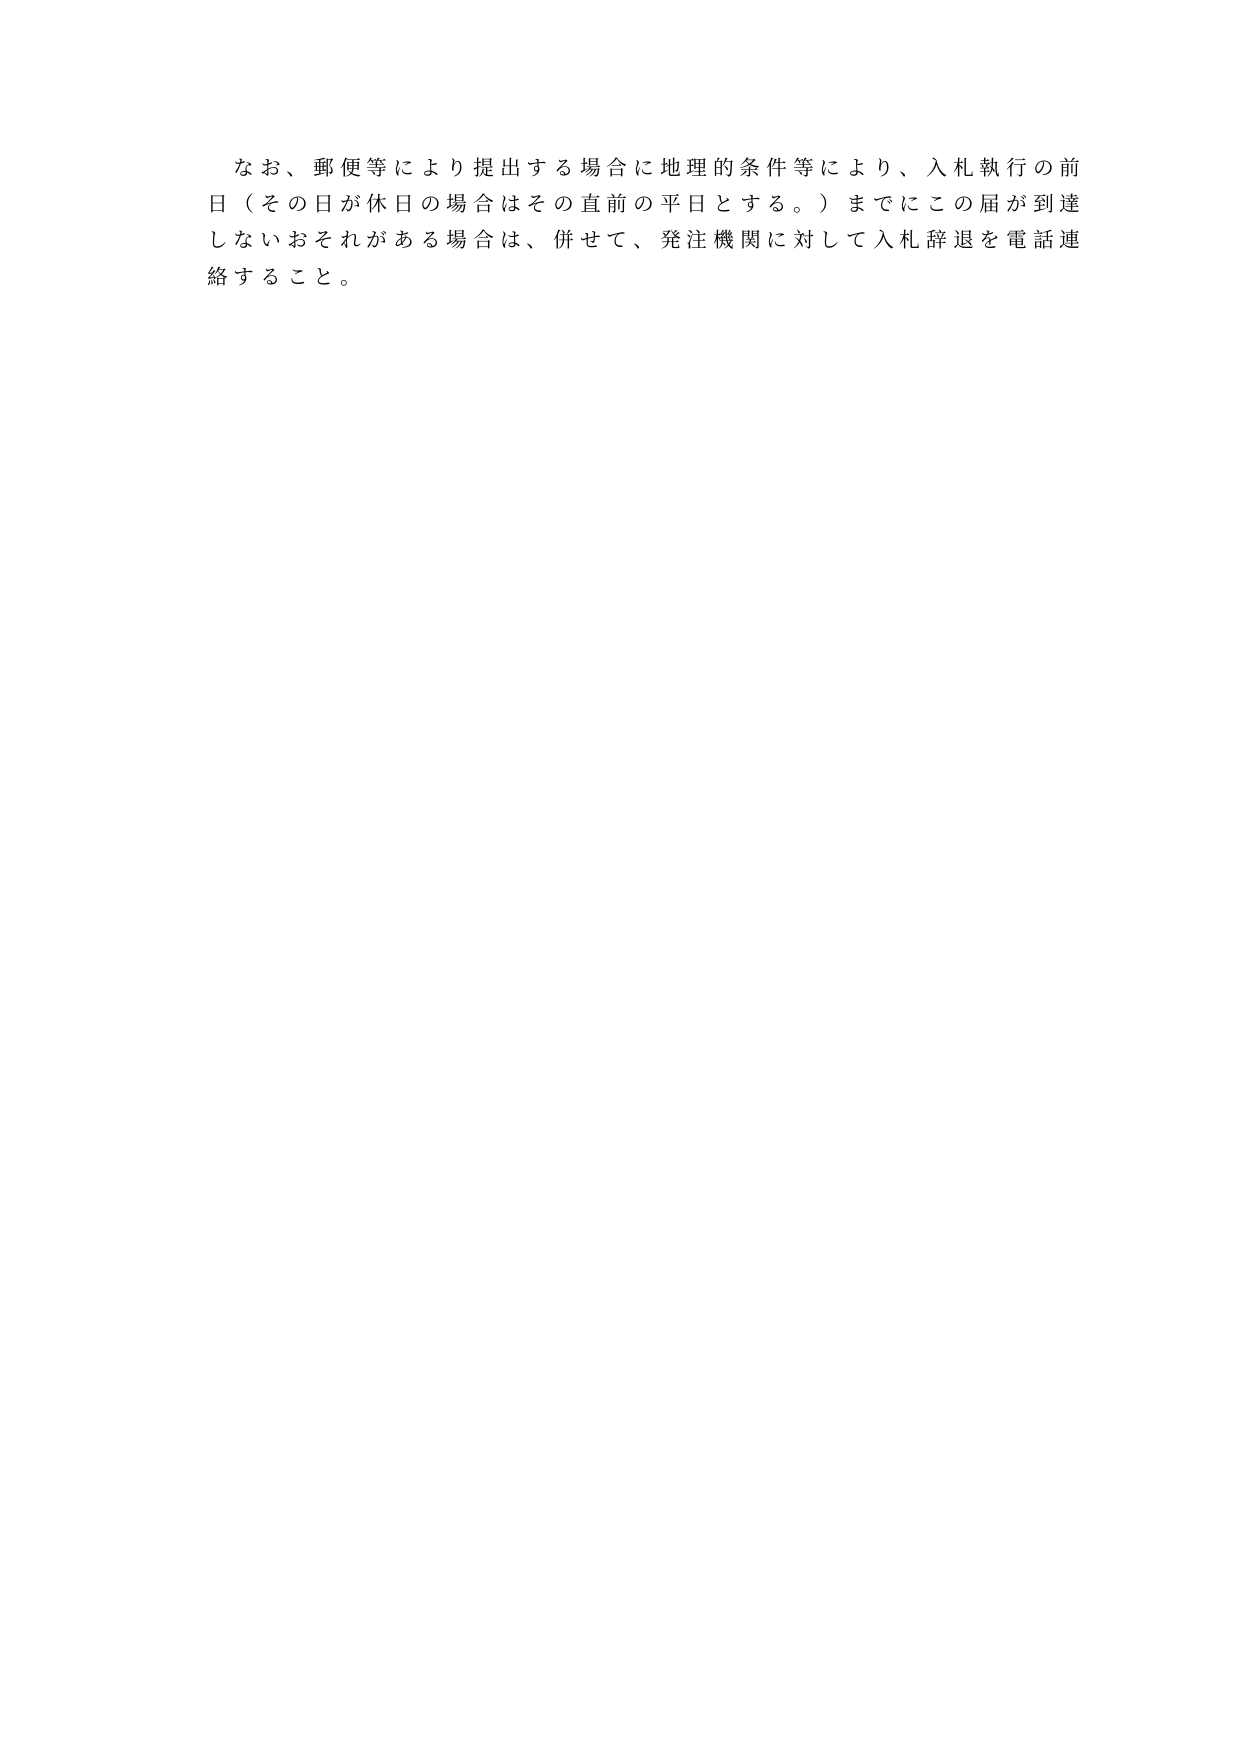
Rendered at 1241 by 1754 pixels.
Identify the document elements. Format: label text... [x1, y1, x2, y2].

text なお、郵便等により提出する場合に地理的条件等により、入札執行の前日（その日が休日の場合はその直前の平日とする。）までにこの届が到達しないおそれがある場合は、併せて、発注機関に対して入札辞退を電話連絡すること。 [153, 148, 1087, 294]
